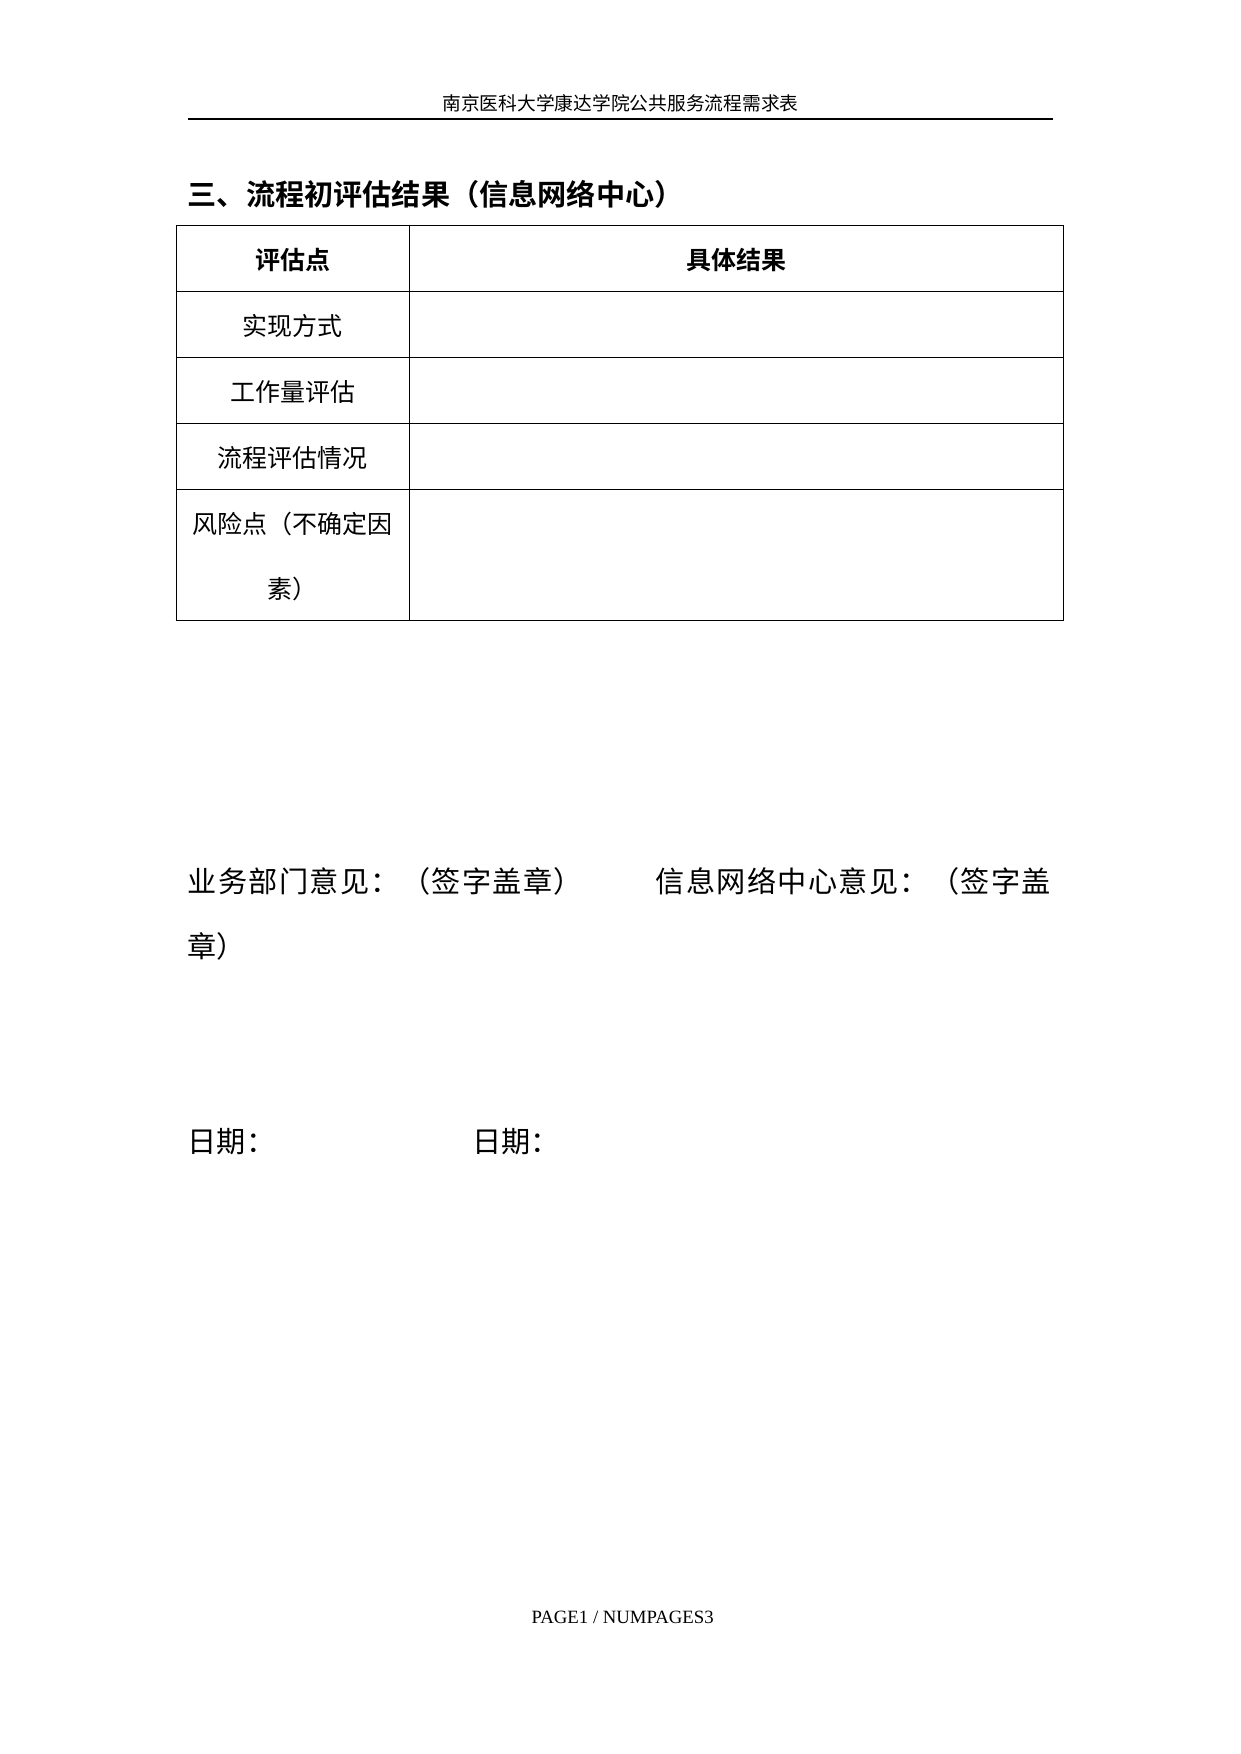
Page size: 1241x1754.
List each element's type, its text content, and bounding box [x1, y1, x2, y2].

table_cell 风险点（不确定因素） [177, 490, 409, 620]
table_cell [410, 490, 1063, 620]
table_cell [410, 292, 1063, 357]
subtitle 三、流程初评估结果（信息网络中心） [187, 160, 1053, 225]
table_header 具体结果 [410, 226, 1063, 291]
table_header 评估点 [177, 226, 409, 291]
text 业务部门意见：（签字盖章） 信息网络中心意见：（签字盖章） [187, 849, 1053, 979]
table_cell 流程评估情况 [177, 424, 409, 489]
table_cell 实现方式 [177, 292, 409, 357]
text 日期： 日期： [187, 1109, 1053, 1174]
table_cell [410, 358, 1063, 423]
table_cell [410, 424, 1063, 489]
table_cell 工作量评估 [177, 358, 409, 423]
